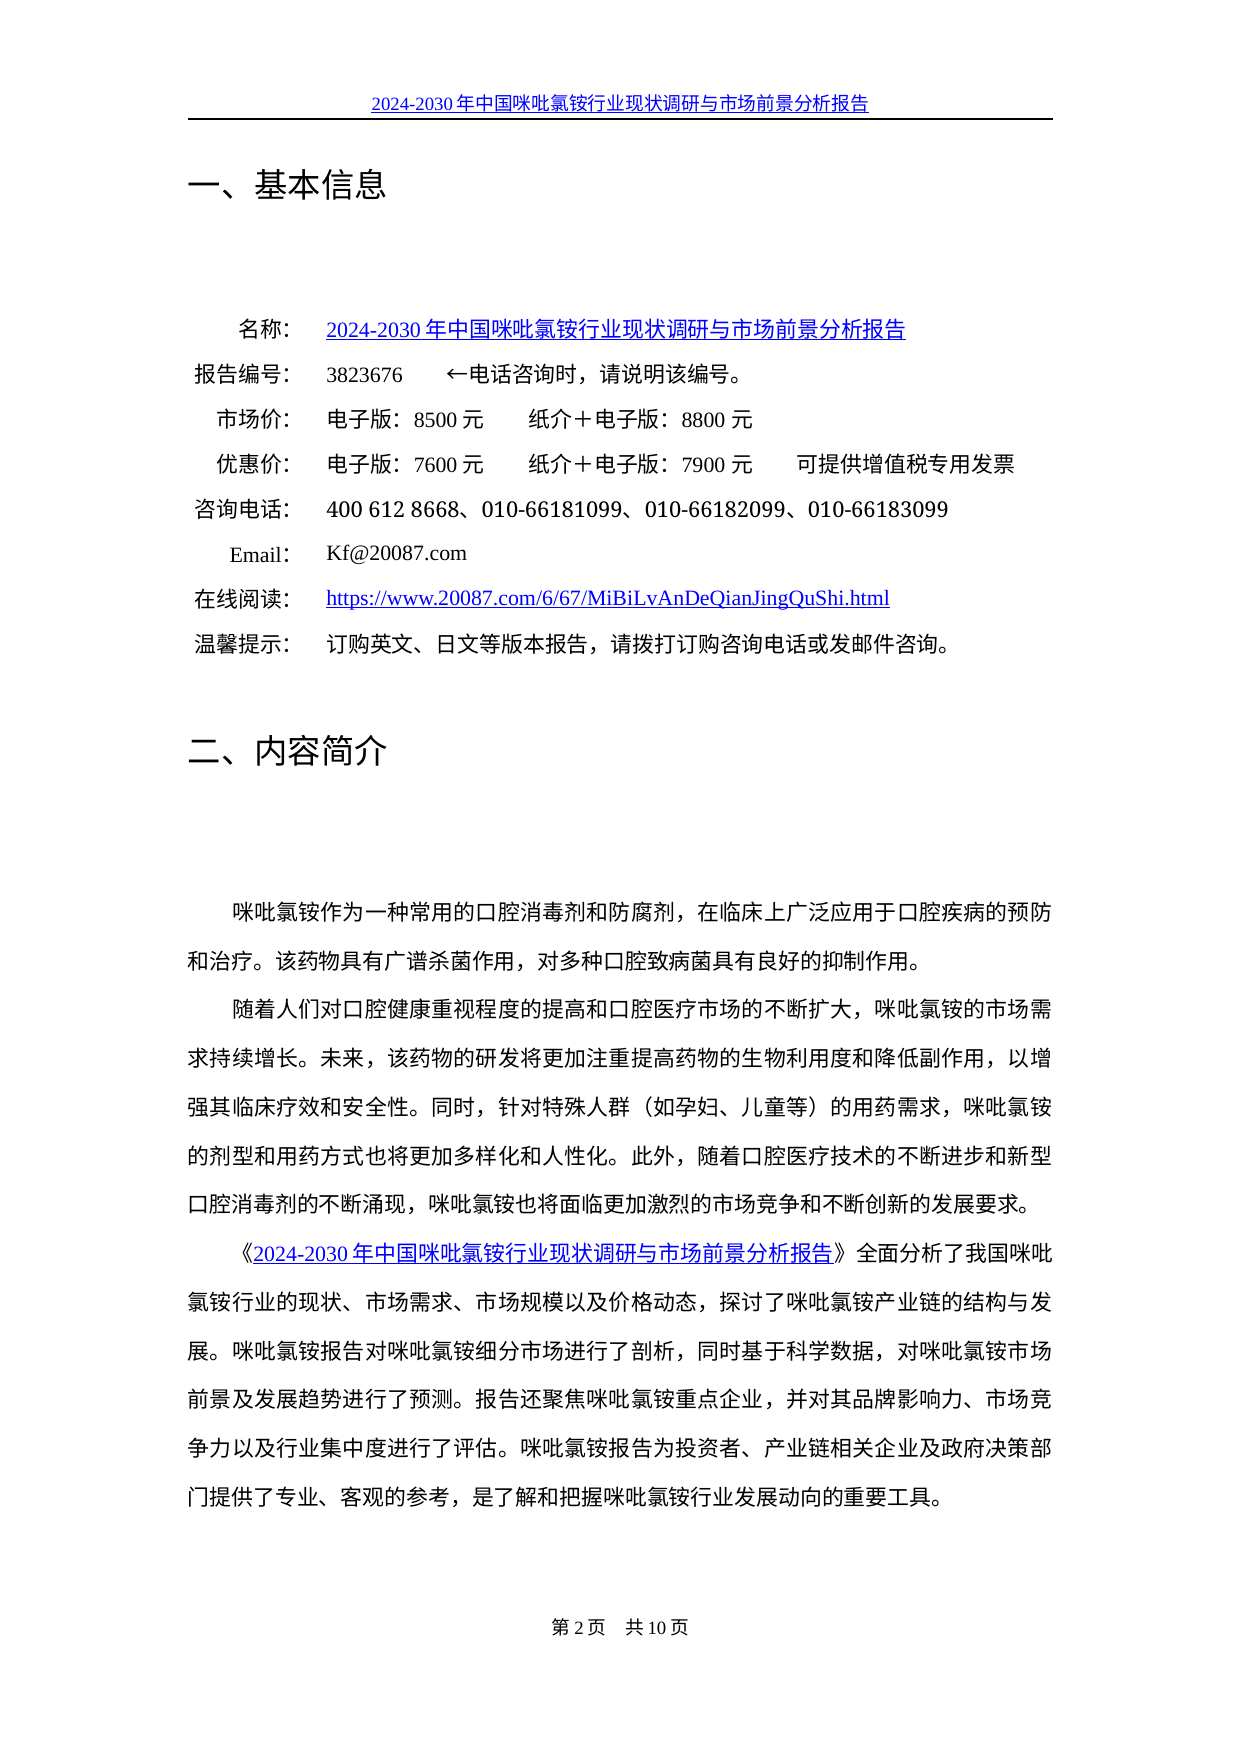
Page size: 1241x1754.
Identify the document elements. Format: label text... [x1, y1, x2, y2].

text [187, 894, 1053, 1512]
table_cell 400 612 8668、010-66181099、010-66182099、010-66183099 [315, 492, 1073, 537]
title 一、基本信息 [187, 150, 1053, 215]
table_cell 优惠价： [167, 447, 315, 492]
table_cell 市场价： [167, 402, 315, 447]
table_header 2024-2030年中国咪吡氯铵行业现状调研与市场前景分析报告 [315, 312, 1073, 357]
table_cell 电子版：7600 元 纸介＋电子版：7900 元 可提供增值税专用发票 [315, 447, 1073, 492]
table_cell Email： [167, 537, 315, 582]
table_header 名称： [167, 312, 315, 357]
table_cell 报告编号： [167, 357, 315, 402]
table_cell 订购英文、日文等版本报告，请拨打订购咨询电话或发邮件咨询。 [315, 627, 1073, 672]
table_cell 温馨提示： [167, 627, 315, 672]
title 二、内容简介 [187, 717, 1053, 782]
table_cell 电子版：8500 元 纸介＋电子版：8800 元 [315, 402, 1073, 447]
table_cell 3823676 ←电话咨询时，请说明该编号。 [315, 357, 1073, 402]
table_cell [315, 582, 1073, 627]
table_cell 在线阅读： [167, 582, 315, 627]
table_cell Kf@20087.com [315, 537, 1073, 582]
table_cell 咨询电话： [167, 492, 315, 537]
